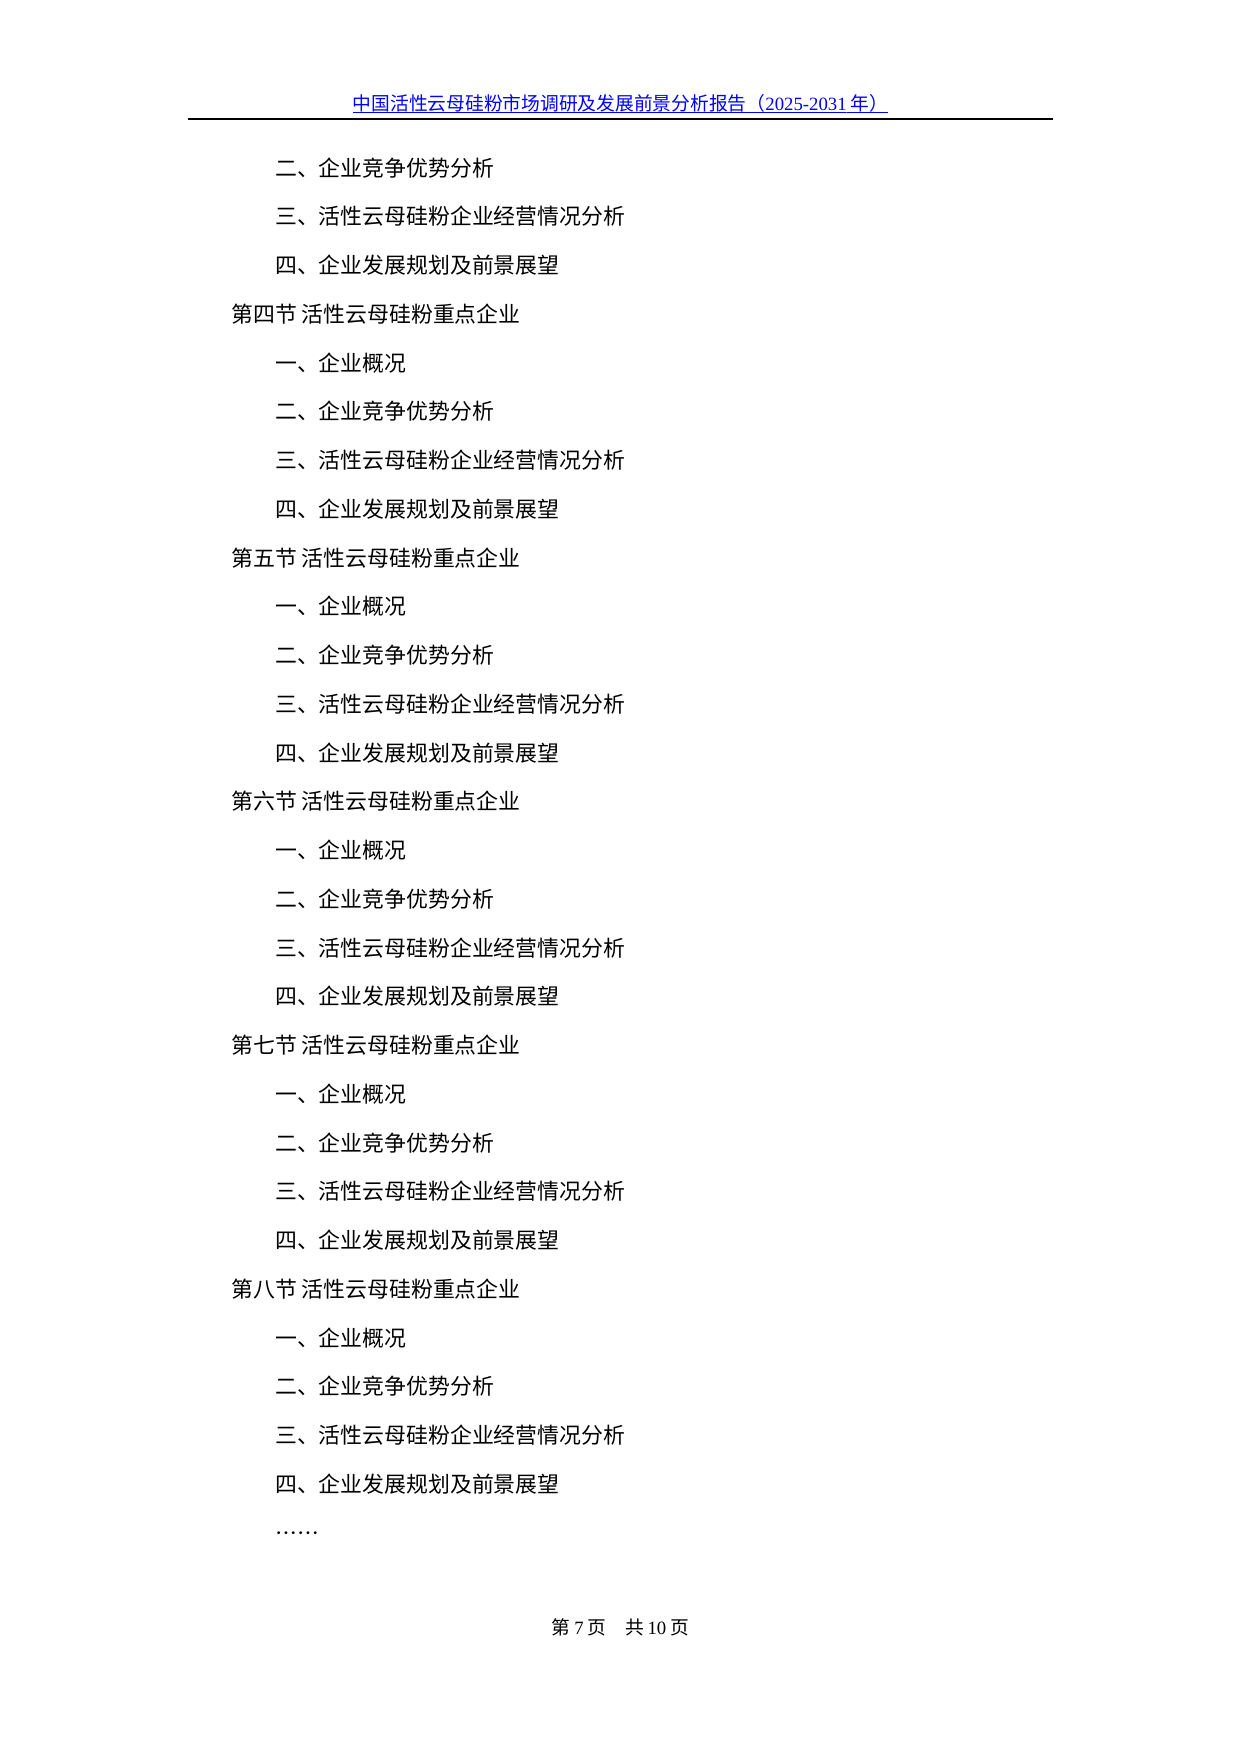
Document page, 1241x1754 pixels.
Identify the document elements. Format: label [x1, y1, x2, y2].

text [187, 150, 1053, 1548]
